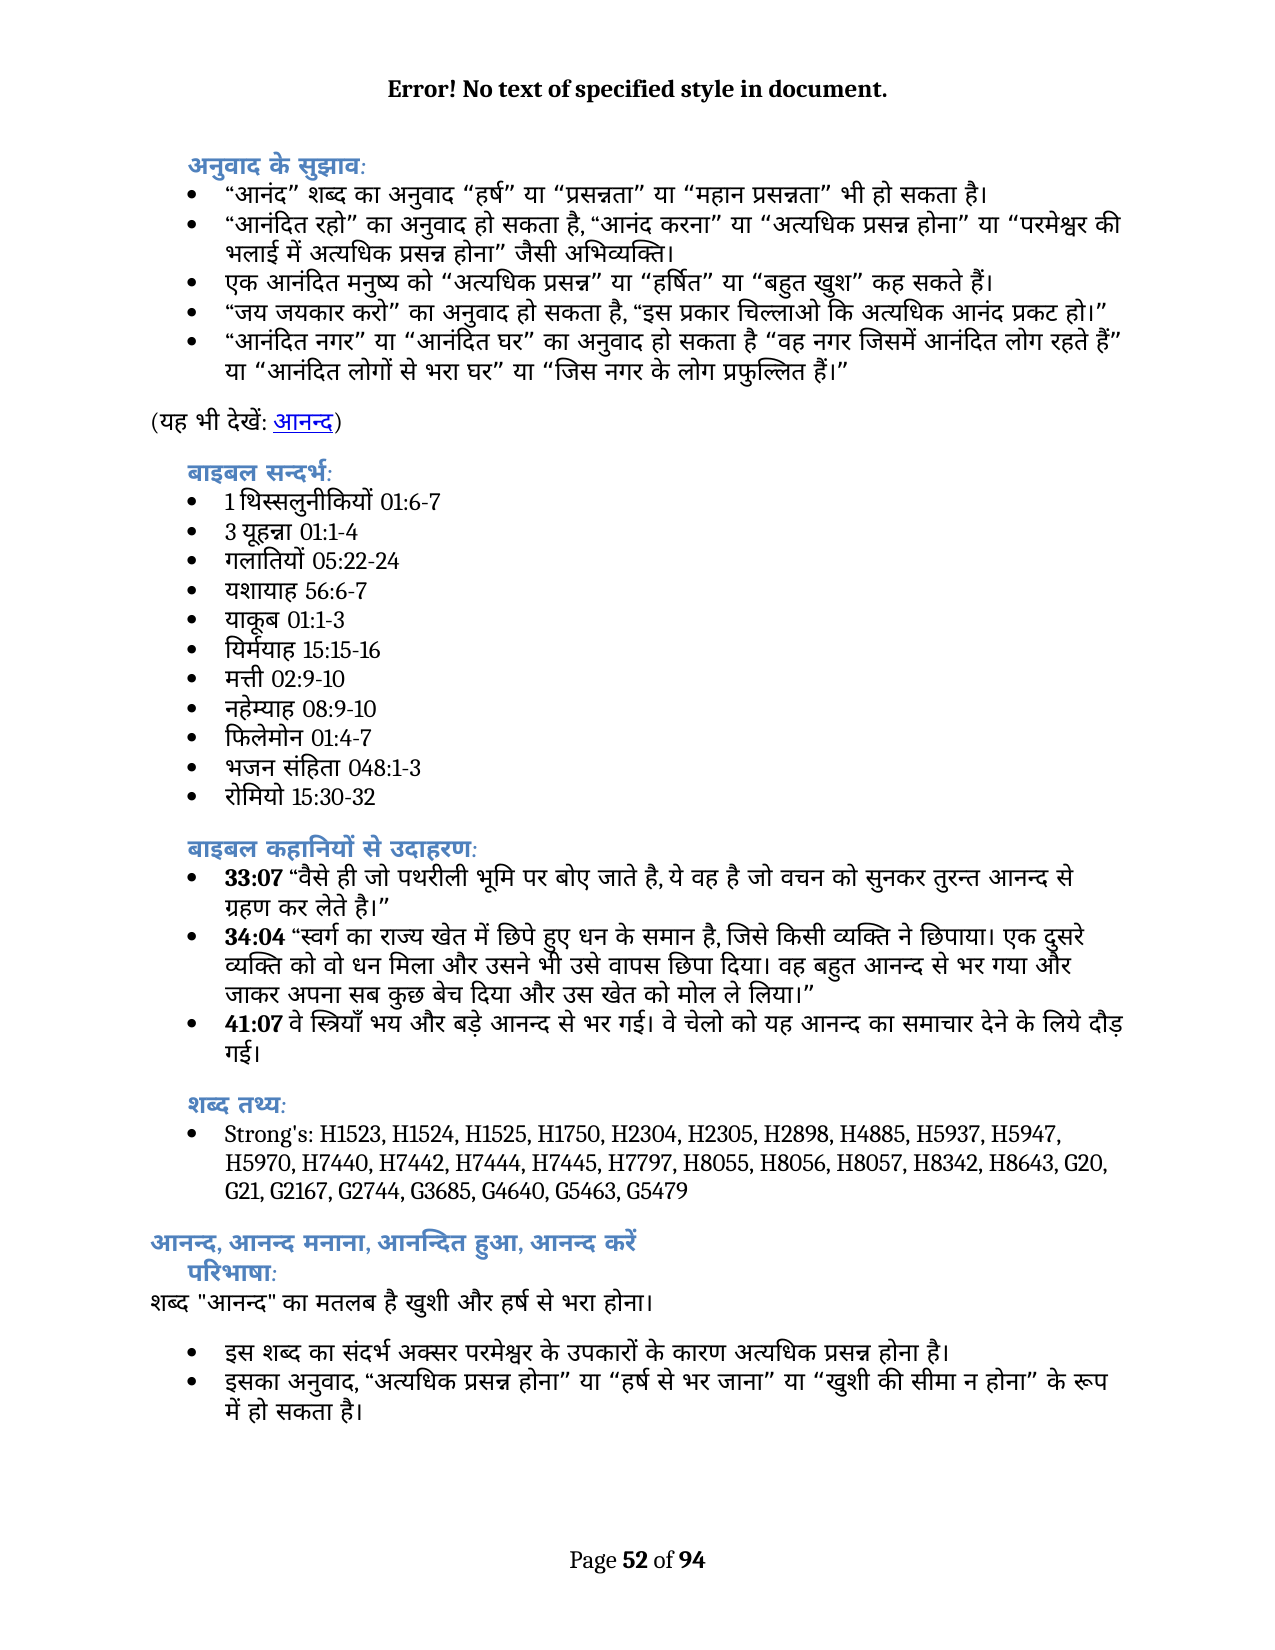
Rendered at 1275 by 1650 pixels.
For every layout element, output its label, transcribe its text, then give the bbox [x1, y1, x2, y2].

list इसका अनुवाद, “अत्यधिक प्रसन्न होना” या “हर्ष से भर जाना” या “खुशी की सीमा न होना” के रूप में हो सकता है। [187, 1367, 1125, 1426]
list नहेम्याह 08:9-10 [187, 694, 1125, 723]
list 41:07 वे स्त्रियाँ भय और बड़े आनन्द से भर गई। वे चेलो को यह आनन्द का समाचार देने के लिये दौड़ गई। [187, 1010, 1125, 1068]
list इस शब्द का संदर्भ अक्सर परमेश्वर के उपकारों के कारण अत्यधिक प्रसन्न होना है। [187, 1338, 1125, 1367]
list भजन संहिता 048:1-3 [187, 753, 1125, 782]
list 1 थिस्सलुनीकियों 01:6-7 [187, 488, 304, 517]
list “आनंद” शब्द का अनुवाद “हर्ष” या “प्रसन्नता” या “महान प्रसन्नता” भी हो सकता है। [187, 181, 1125, 210]
text (यह भी देखें: आनन्द) [150, 407, 1125, 436]
subtitle अनुवाद के सुझाव: [150, 150, 1125, 181]
list यशायाह 56:6-7 [187, 576, 1125, 606]
subtitle बाइबल सन्दर्भ: [150, 457, 1125, 488]
subtitle परिभाषा: [150, 1257, 1125, 1288]
list “आनंदित रहो” का अनुवाद हो सकता है, “आनंद करना” या “अत्यधिक प्रसन्न होना” या “परमेश्वर की भलाई में अत्यधिक प्रसन्न होना” जैसी अभिव्यक्ति। [187, 210, 1125, 269]
list 34:04 “स्वर्ग का राज्य खेत में छिपे हुए धन के समान है, जिसे किसी व्यक्ति ने छिपाया। एक दुसरे व्यक्ति को वो धन मिला और उसने भी उसे वापस छिपा दिया। वह बहुत आनन्द से भर गया और जाकर अपना सब कुछ बेच दिया और उस खेत को मोल ले लिया।” [187, 922, 1125, 1010]
list “आनंदित नगर” या “आनंदित घर” का अनुवाद हो सकता है “वह नगर जिसमें आनंदित लोग रहते हैं” या “आनंदित लोगों से भरा घर” या “जिस नगर के लोग प्रफुल्लित हैं।” [187, 327, 1125, 386]
text शब्द "आनन्द" का मतलब है खुशी और हर्ष से भरा होना। [150, 1288, 1125, 1317]
list मत्ती 02:9-10 [187, 664, 1125, 694]
list 3 यूहन्ना 01:1-4 [187, 517, 1125, 547]
list एक आनंदित मनुष्य को “अत्यधिक प्रसन्न” या “हर्षित” या “बहुत खुश” कह सकते हैं। [187, 269, 1125, 298]
list याकूब 01:1-3 [187, 606, 1125, 635]
list रोमियो 15:30-32 [187, 782, 1125, 812]
subtitle बाइबल कहानियों से उदाहरण: [150, 833, 1125, 863]
subtitle आनन्द, आनन्द मनाना, आनन्दित हुआ, आनन्द करें [150, 1227, 1125, 1257]
list 1 थिस्सलुनीकियों 01:6-7 [303, 488, 1125, 517]
subtitle शब्द तथ्य: [150, 1089, 1125, 1120]
list Strong's: H1523, H1524, H1525, H1750, H2304, H2305, H2898, H4885, H5937, H5947, H5970, H7440, H7442, H7444, H7445, H7797, H8055, H8056, H8057, H8342, H8643, G20, G21, G2167, G2744, G3685, G4640, G5463, G5479 [187, 1120, 1125, 1206]
list “जय जयकार करो” का अनुवाद हो सकता है, “इस प्रकार चिल्लाओ कि अत्यधिक आनंद प्रकट हो।” [187, 298, 1125, 327]
list यिर्मयाह 15:15-16 [187, 635, 1125, 664]
list फिलेमोन 01:4-7 [187, 723, 1125, 753]
list गलातियों 05:22-24 [187, 547, 1125, 576]
list 33:07 “वैसे ही जो पथरीली भूमि पर बोए जाते है, ये वह है जो वचन को सुनकर तुरन्त आनन्द से ग्रहण कर लेते है।” [187, 863, 1125, 922]
